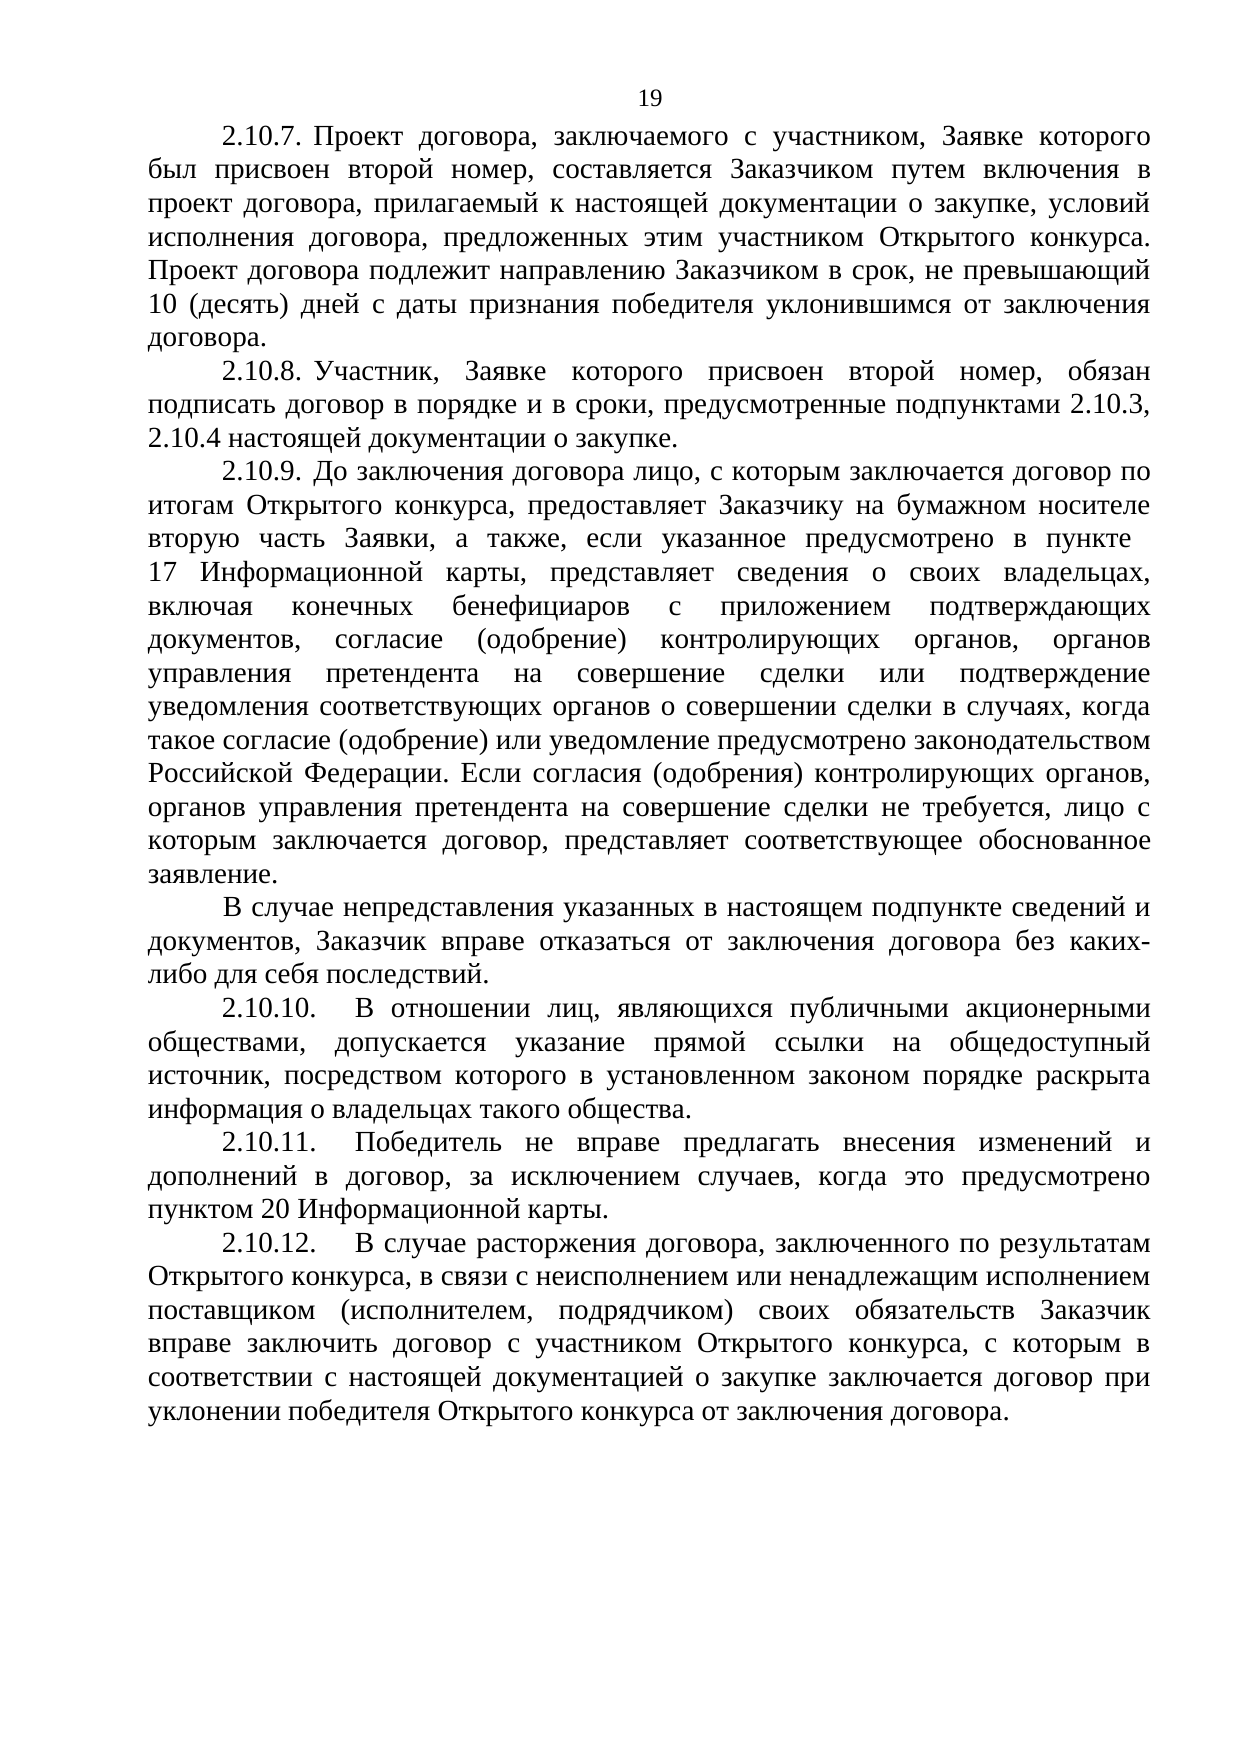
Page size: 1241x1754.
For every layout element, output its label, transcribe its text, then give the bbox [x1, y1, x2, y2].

list В случае расторжения договора, заключенного по результатам Открытого конкурса, в связи с неисполнением или ненадлежащим исполнением поставщиком (исполнителем, подрядчиком) своих обязательств Заказчик вправе заключить договор с участником Открытого конкурса, с которым в соответствии с настоящей документацией о закупке заключается договор при уклонении победителя Открытого конкурса от заключения договора. [148, 1225, 1152, 1426]
list До заключения договора лицо, с которым заключается договор по итогам Открытого конкурса, предоставляет Заказчику на бумажном носителе вторую часть Заявки, а также, если указанное предусмотрено в пункте 17 Информационной карты, представляет сведения о своих владельцах, включая конечных бенефициаров с приложением подтверждающих документов, согласие (одобрение) контролирующих органов, органов управления претендента на совершение сделки или подтверждение уведомления соответствующих органов о совершении сделки в случаях, когда такое согласие (одобрение) или уведомление предусмотрено законодательством Российской Федерации. Если согласия (одобрения) контролирующих органов, органов управления претендента на совершение сделки не требуется, лицо с которым заключается договор, представляет соответствующее обоснованное заявление. [148, 453, 1152, 889]
list Проект договора, заключаемого с участником, Заявке которого был присвоен второй номер, составляется Заказчиком путем включения в проект договора, прилагаемый к настоящей документации о закупке, условий исполнения договора, предложенных этим участником Открытого конкурса. Проект договора подлежит направлению Заказчиком в срок, не превышающий 10 (десять) дней с даты признания победителя уклонившимся от заключения договора. [148, 118, 1152, 353]
list Участник, Заявке которого присвоен второй номер, обязан подписать договор в порядке и в сроки, предусмотренные подпунктами 2.10.3, 2.10.4 настоящей документации о закупке. [148, 353, 1152, 453]
list В отношении лиц, являющихся публичными акционерными обществами, допускается указание прямой ссылки на общедоступный источник, посредством которого в установленном законом порядке раскрыта информация о владельцах такого общества. [148, 990, 1152, 1124]
text В случае непредставления указанных в настоящем подпункте сведений и документов, Заказчик вправе отказаться от заключения договора без каких-либо для себя последствий. [148, 889, 1152, 990]
list Победитель не вправе предлагать внесения изменений и дополнений в договор, за исключением случаев, когда это предусмотрено пунктом 20 Информационной карты. [148, 1124, 1152, 1225]
